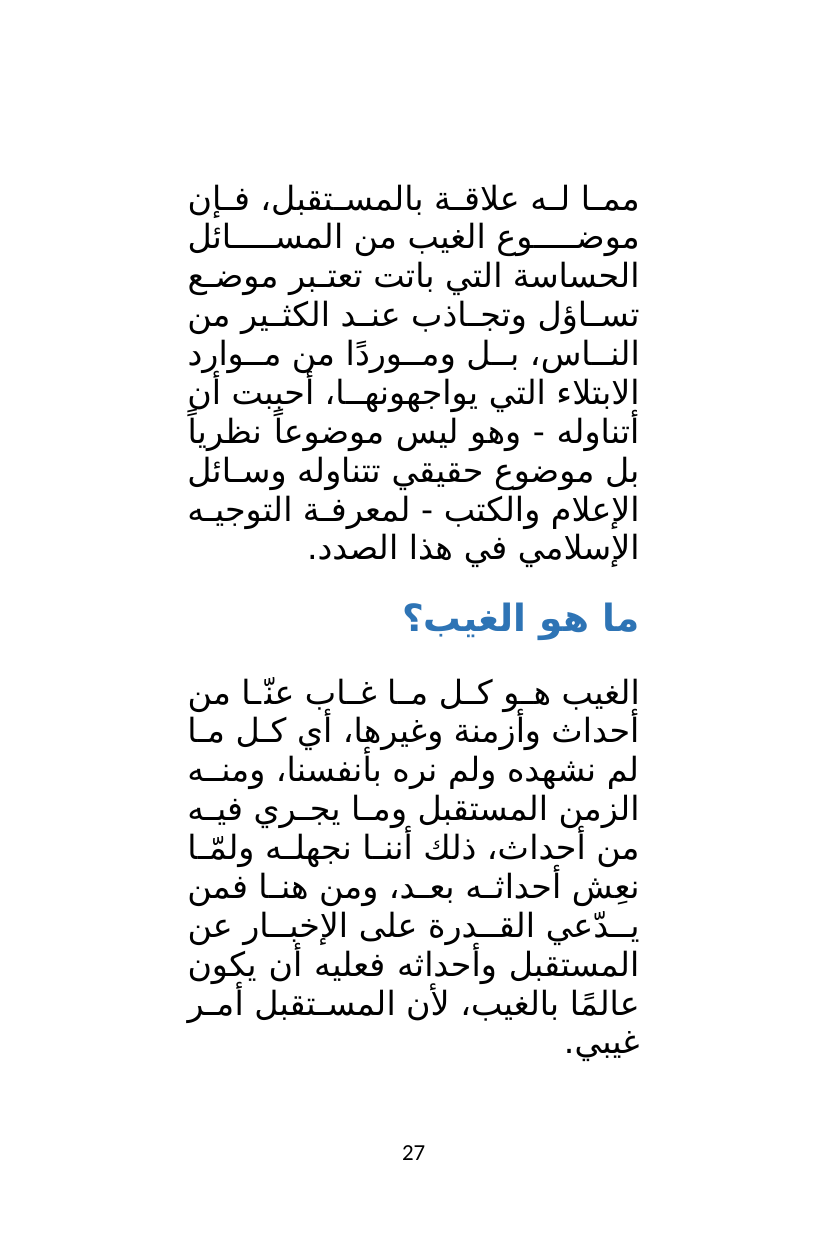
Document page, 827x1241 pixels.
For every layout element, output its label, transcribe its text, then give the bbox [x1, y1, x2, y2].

text الغيب هو كل ما غاب عنّا من أحداث وأزمنة وغيرها، أي كل ما لم نشهده ولم نره بأنفسنا، ومنه الزمن المستقبل وما يجري فيه من أحداث، ذلك أننا نجهله ولمّا نعِش أحداثه بعد، ومن هنا فمن يدّعي القدرة على الإخبار عن المستقبل وأحداثه فعليه أن يكون عالمًا بالغيب، لأن المستقبل أمر غيبي. [187, 673, 639, 1062]
text مما له علاقة بالمستقبل، فإن موضوع الغيب من المسائل الحساسة التي باتت تعتبر موضع تساؤل وتجاذب عند الكثير من الناس، بل وموردًا من موارد الابتلاء التي يواجهونها، أحببت أن أتناوله - وهو ليس موضوعاً نظرياً بل موضوع حقيقي تتناوله وسائل الإعلام والكتب - لمعرفة التوجيه الإسلامي في هذا الصدد. [187, 179, 639, 568]
subtitle ما هو الغيب؟ [187, 597, 639, 641]
